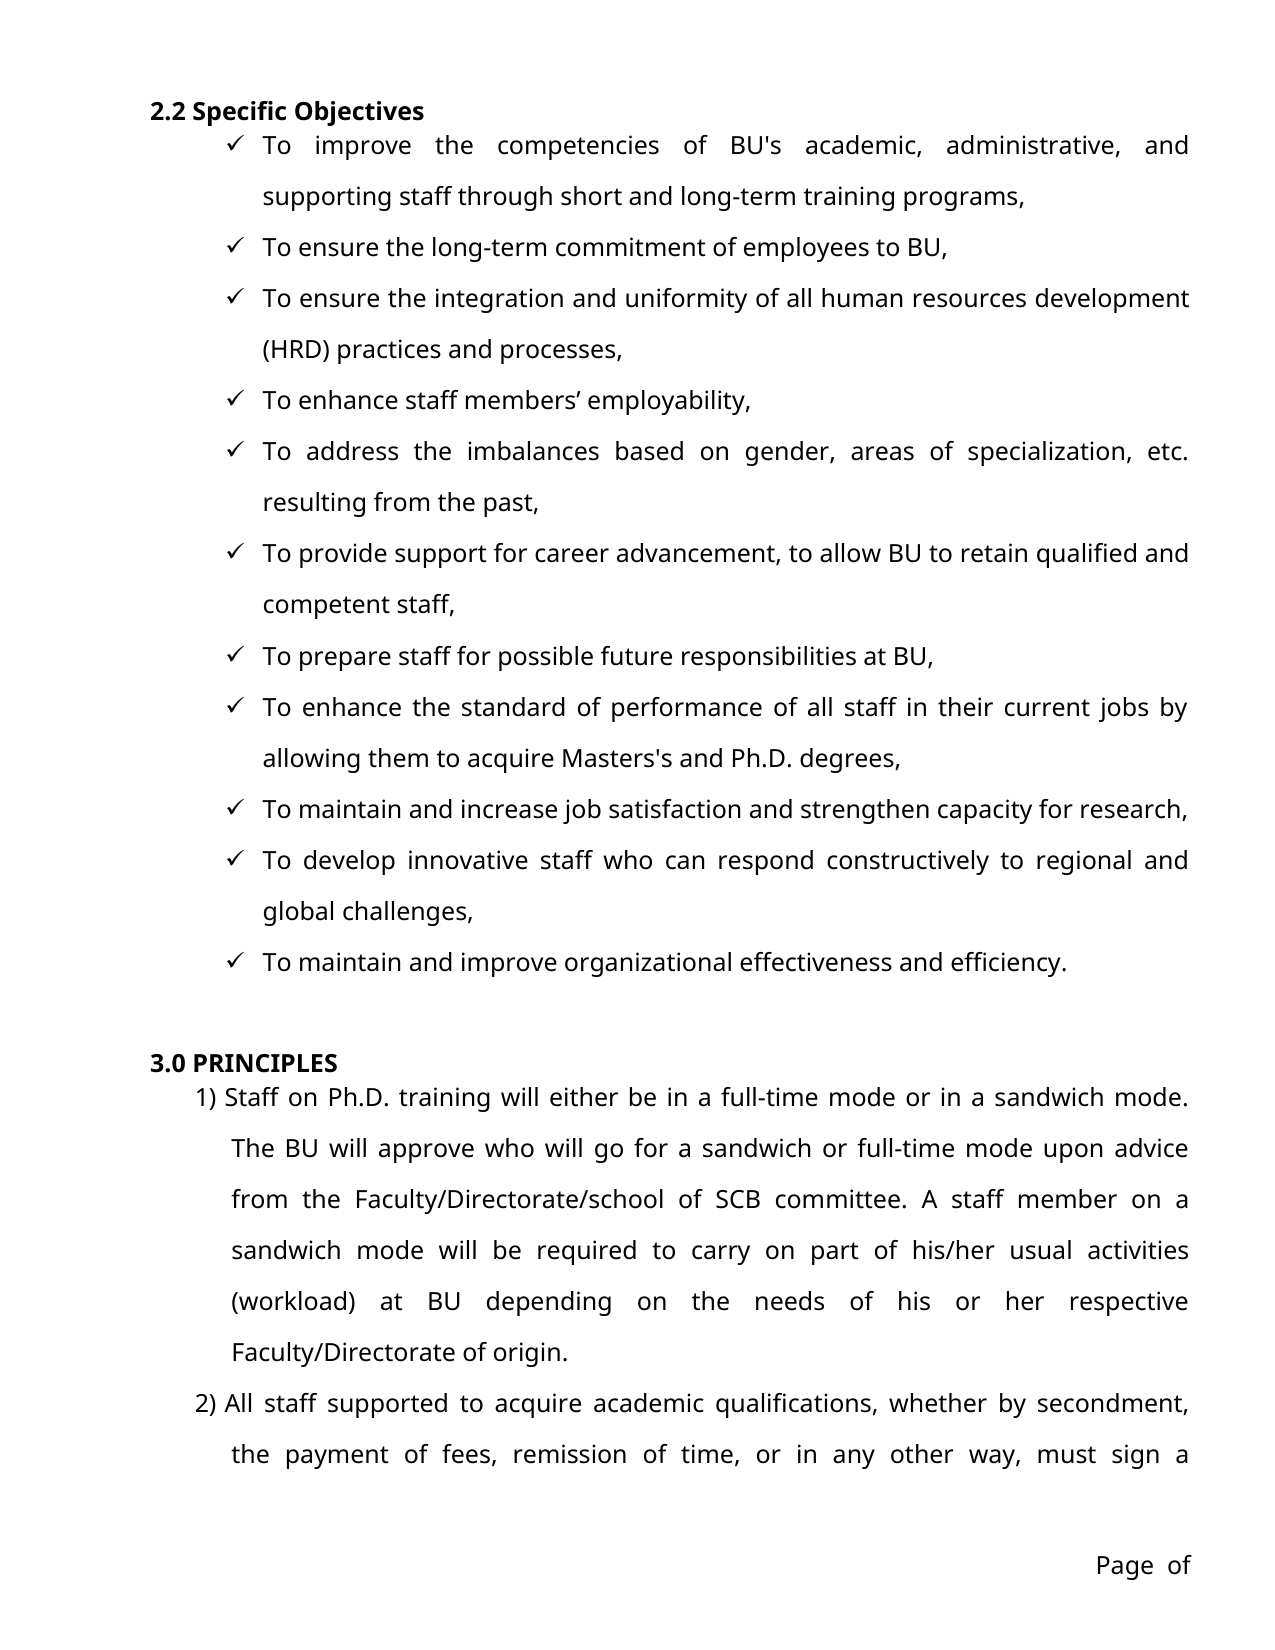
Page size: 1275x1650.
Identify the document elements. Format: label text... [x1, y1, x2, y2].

list To enhance the standard of performance of all staff in their current jobs by allowing them to acquire Masters's and Ph.D. degrees, [225, 689, 1188, 774]
subtitle 2.2 Specific Objectives [150, 94, 1191, 128]
list To develop innovative staff who can respond constructively to regional and global challenges, [225, 842, 1191, 927]
list To enhance staff members’ employability, [225, 383, 1191, 417]
list To maintain and improve organizational effectiveness and efficiency. [225, 944, 1191, 978]
list To provide support for career advancement, to allow BU to retain qualified and competent staff, [225, 536, 1191, 621]
list To address the imbalances based on gender, areas of specialization, etc. resulting from the past, [225, 434, 1191, 519]
list To ensure the integration and uniformity of all human resources development (HRD) practices and processes, [225, 281, 1191, 366]
list To prepare staff for possible future responsibilities at BU, [225, 638, 1191, 672]
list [194, 1386, 1191, 1471]
subtitle 3.0 PRINCIPLES [150, 1046, 1191, 1079]
list To ensure the long-term commitment of employees to BU, [225, 230, 1191, 264]
list To improve the competencies of BU's academic, administrative, and supporting staff through short and long-term training programs, [225, 128, 1191, 213]
list To maintain and increase job satisfaction and strengthen capacity for research, [225, 791, 1191, 825]
list Staff on Ph.D. training will either be in a full-time mode or in a sandwich mode. The BU will approve who will go for a sandwich or full-time mode upon advice from the Faculty/Directorate/school of SCB committee. A staff member on a sandwich mode will be required to carry on part of his/her usual activities (workload) at BU depending on the needs of his or her respective Faculty/Directorate of origin. [194, 1079, 1191, 1369]
